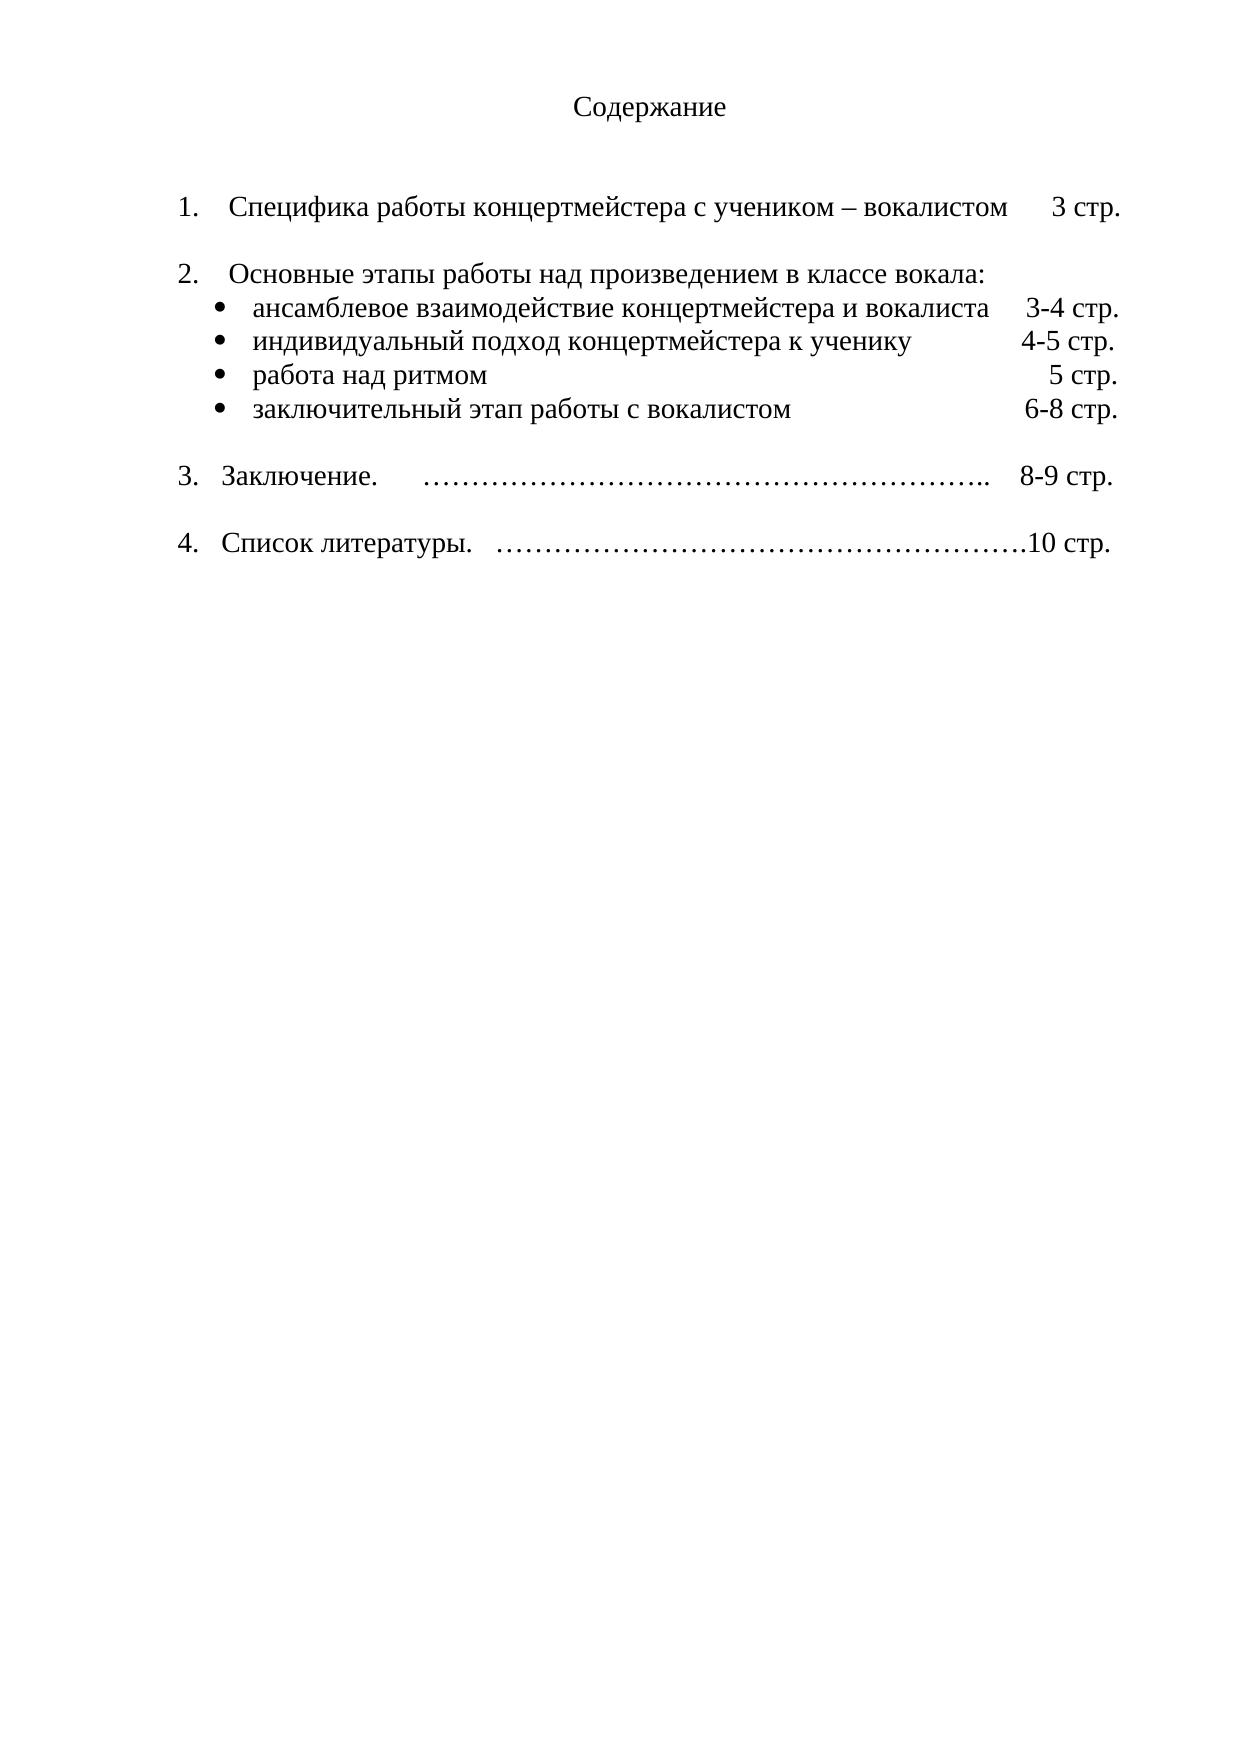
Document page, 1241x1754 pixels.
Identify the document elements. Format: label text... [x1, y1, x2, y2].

list ансамблевое взаимодействие концертмейстера и вокалиста 3-4 стр. [215, 290, 1122, 323]
text Содержание [177, 89, 1122, 122]
text 2. Основные этапы работы над произведением в классе вокала: [177, 256, 1122, 290]
text 3. Заключение. ………………………………………………….. 8-9 стр. [177, 458, 1122, 492]
list индивидуальный подход концертмейстера к ученику 4-5 стр. [215, 323, 1122, 357]
text 1. Специфика работы концертмейстера с учеником – вокалистом 3 стр. [177, 189, 1122, 223]
list работа над ритмом 5 стр. [215, 357, 1122, 391]
list заключительный этап работы с вокалистом 6-8 стр. [215, 391, 1122, 424]
text 4. Список литературы. ……………………………………………….10 стр. [177, 525, 1122, 559]
